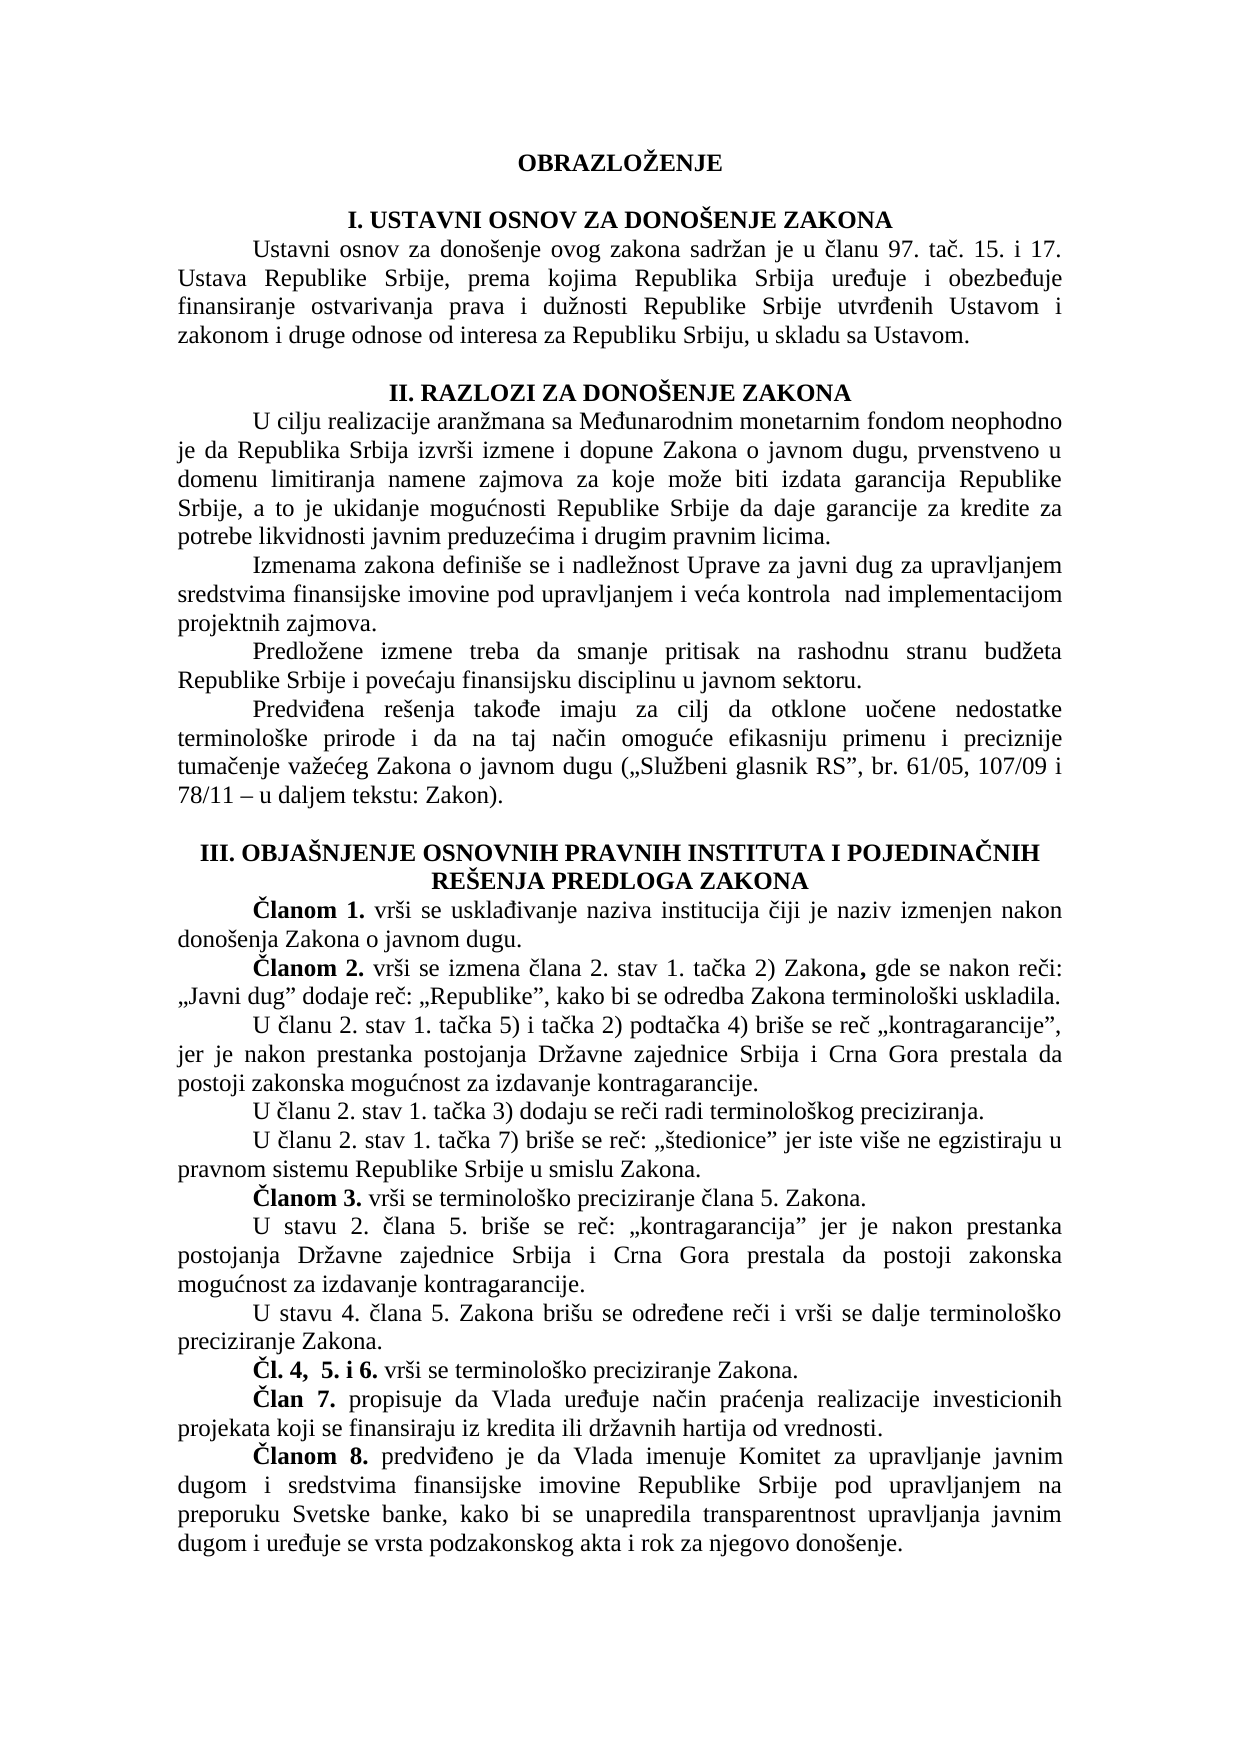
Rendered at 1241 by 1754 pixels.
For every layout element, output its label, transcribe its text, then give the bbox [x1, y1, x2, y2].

text U članu 2. stav 1. tačka 5) i tačka 2) podtačka 4) briše se reč „kontragarancije”, jer je nakon prestanka postojanja Državne zajednice Srbija i Crna Gora prestala da postoji zakonska mogućnost za izdavanje kontragarancije. [177, 1010, 1063, 1096]
text Član 7. propisuje da Vlada uređuje način praćenja realizacije investicionih projekata koji se finansiraju iz kredita ili državnih hartija od vrednosti. [177, 1384, 1063, 1441]
text U cilju realizacije aranžmana sa Međunarodnim monetarnim fondom neophodno je da Republika Srbija izvrši izmene i dopune Zakona o javnom dugu, prvenstveno u domenu limitiranja namene zajmova za koje može biti izdata garancija Republike Srbije, a to je ukidanje mogućnosti Republike Srbije da daje garancije za kredite za potrebe likvidnosti javnim preduzećima i drugim pravnim licima. [177, 406, 1063, 550]
text I. USTAVNI OSNOV ZA DONOŠENJE ZAKONA [177, 205, 1063, 234]
text II. RAZLOZI ZA DONOŠENJE ZAKONA [177, 378, 1063, 406]
text Čl. 4, 5. i 6. vrši se terminološko preciziranje Zakona. [177, 1355, 1063, 1384]
text OBRAZLOŽENJE [177, 148, 1063, 176]
text U članu 2. stav 1. tačka 7) briše se reč: „štedionice” jer iste više ne egzistiraju u pravnom sistemu Republike Srbije u smislu Zakona. [177, 1125, 1063, 1183]
text Predložene izmene treba da smanje pritisak na rashodnu stranu budžeta Republike Srbije i povećaju finansijsku disciplinu u javnom sektoru. [177, 636, 1063, 694]
text Članom 1. vrši se usklađivanje naziva institucija čiji je naziv izmenjen nakon donošenja Zakona o javnom dugu. [177, 895, 1063, 953]
text Članom 2. vrši se izmena člana 2. stav 1. tačka 2) Zakona, gde se nakon reči: „Javni dug” dodaje reč: „Republike”, kako bi se odredba Zakona terminološki uskladila. [177, 953, 1063, 1010]
text Predviđena rešenja takođe imaju za cilj da otklone uočene nedostatke terminološke prirode i da na taj način omoguće efikasniju primenu i preciznije tumačenje važećeg Zakona o javnom dugu („Službeni glasnik RS”, br. 61/05, 107/09 i 78/11 – u daljem tekstu: Zakon). [177, 694, 1063, 809]
text U članu 2. stav 1. tačka 3) dodaju se reči radi terminološkog preciziranja. [177, 1096, 1063, 1125]
text III. OBJAŠNJENJE OSNOVNIH PRAVNIH INSTITUTA I POJEDINAČNIH REŠENJA PREDLOGA ZAKONA [177, 838, 1063, 895]
text Članom 8. predviđeno je da Vlada imenuje Komitet za upravljanje javnim dugom i sredstvima finansijske imovine Republike Srbije pod upravljanjem na preporuku Svetske banke, kako bi se unapredila transparentnost upravljanja javnim dugom i uređuje se vrsta podzakonskog akta i rok za njegovo donošenje. [177, 1441, 1063, 1556]
text U stavu 4. člana 5. Zakona brišu se određene reči i vrši se dalje terminološko preciziranje Zakona. [177, 1298, 1063, 1355]
text Ustavni osnov za donošenje ovog zakona sadržan je u članu 97. tač. 15. i 17. Ustava Republike Srbije, prema kojima Republika Srbija uređuje i obezbeđuje finansiranje ostvarivanja prava i dužnosti Republike Srbije utvrđenih Ustavom i zakonom i druge odnose od interesa za Republiku Srbiju, u skladu sa Ustavom. [177, 234, 1063, 349]
text Članom 3. vrši se terminološko preciziranje člana 5. Zakona. [177, 1183, 1063, 1211]
text Izmenama zakona definiše se i nadležnost Uprave za javni dug za upravljanjem sredstvima finansijske imovine pod upravljanjem i veća kontrola nad implementacijom projektnih zajmova. [177, 550, 1063, 636]
text U stavu 2. člana 5. briše se reč: „kontragarancija” jer je nakon prestanka postojanja Državne zajednice Srbija i Crna Gora prestala da postoji zakonska mogućnost za izdavanje kontragarancije. [177, 1211, 1063, 1298]
